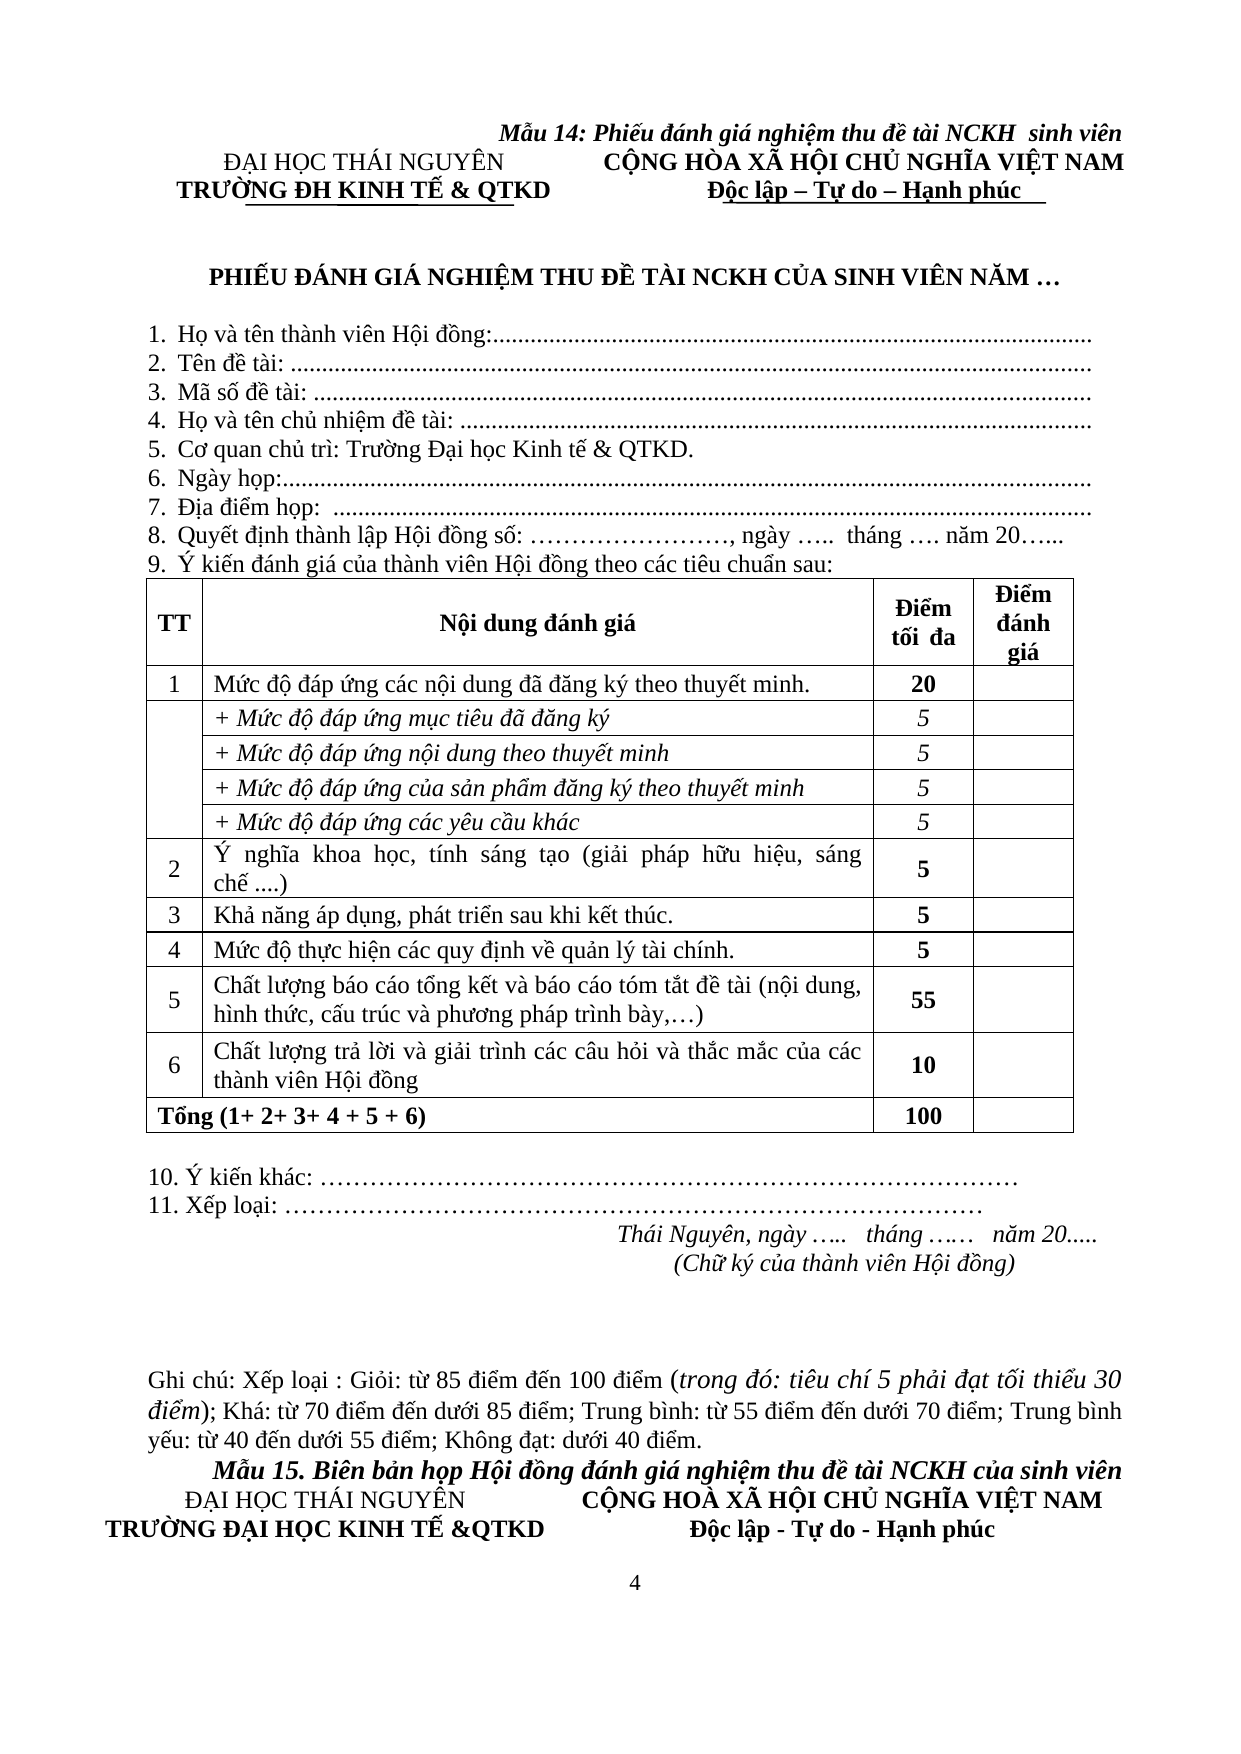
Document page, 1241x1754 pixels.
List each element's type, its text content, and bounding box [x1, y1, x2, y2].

list Họ và tên chủ nhiệm đề tài: [148, 406, 1122, 434]
text Thái Nguyên, ngày ….. tháng …… năm 20..... [598, 1219, 1117, 1248]
table_cell [974, 770, 1073, 804]
table_cell 3 [147, 898, 202, 931]
table_cell [974, 898, 1073, 931]
list Quyết định thành lập Hội đồng số: ……………………, ngày ….. tháng …. năm 20…... [148, 521, 1122, 549]
table_header Nội dung đánh giá [203, 579, 873, 665]
list Cơ quan chủ trì: Trường Đại học Kinh tế & QTKD. [148, 434, 1122, 463]
table_cell + Mức độ đáp ứng của sản phẩm đăng ký theo thuyết minh [203, 770, 873, 804]
table_cell Tổng (1+ 2+ 3+ 4 + 5 + 6) [147, 1098, 873, 1132]
list Họ và tên thành viên Hội đồng: [148, 319, 1122, 348]
list 11. Xếp loại: ………………………………………………………………………… [148, 1190, 1122, 1219]
list Tên đề tài: [148, 348, 1122, 377]
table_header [89, 1485, 561, 1543]
table_cell 1 [147, 666, 202, 700]
table_cell 20 [874, 666, 973, 700]
list Địa điểm họp: [148, 492, 1122, 521]
table_cell 55 [874, 967, 973, 1032]
table_cell [974, 1033, 1073, 1097]
table_cell Chất lượng báo cáo tổng kết và báo cáo tóm tắt đề tài (nội dung, hình thức, cấu trúc và phương pháp trình bày,…) [203, 967, 873, 1032]
table_cell + Mức độ đáp ứng các yêu cầu khác [203, 805, 873, 838]
table_cell Mức độ thực hiện các quy định về quản lý tài chính. [203, 933, 873, 966]
table_cell 10 [874, 1033, 973, 1097]
text Mẫu 15. Biên bản họp Hội đồng đánh giá nghiệm thu đề tài NCKH của sinh viên [148, 1454, 1122, 1485]
table_cell Chất lượng trả lời và giải trình các câu hỏi và thắc mắc của các thành viên Hội đồng [203, 1033, 873, 1097]
table_cell [974, 736, 1073, 769]
table_cell 5 [874, 770, 973, 804]
table_cell [974, 967, 1073, 1032]
table_cell [147, 701, 202, 838]
list Mã số đề tài: [148, 377, 1122, 406]
list Ý kiến đánh giá của thành viên Hội đồng theo các tiêu chuẩn sau: [148, 549, 1122, 578]
text PHIẾU ĐÁNH GIÁ NGHIỆM THU ĐỀ TÀI NCKH CỦA SINH VIÊN NĂM … [148, 262, 1122, 291]
table_cell + Mức độ đáp ứng mục tiêu đã đăng ký [203, 701, 873, 734]
table_header CỘNG HÒA XÃ HỘI CHỦ NGHĨA VIỆT NAM Độc lập – Tự do – Hạnh phúc [591, 147, 1137, 233]
table_cell 4 [147, 933, 202, 966]
table_cell 5 [874, 805, 973, 838]
table_header Điểm tối đa [874, 579, 973, 665]
text (Chữ ký của thành viên Hội đồng) [148, 1248, 1072, 1277]
table_cell Mức độ đáp ứng các nội dung đã đăng ký theo thuyết minh. [203, 666, 873, 700]
text Mẫu 14: Phiếu đánh giá nghiệm thu đề tài NCKH sinh viên [148, 118, 1122, 147]
table_cell [974, 1098, 1073, 1132]
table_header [561, 1485, 1123, 1543]
table_header ĐẠI HỌC THÁI NGUYÊN TRƯỜNG ĐH KINH TẾ & QTKD [136, 147, 591, 233]
table_cell 2 [147, 839, 202, 897]
table_cell [974, 701, 1073, 734]
text Ghi chú: Xếp loại : Giỏi: từ 85 điểm đến 100 điểm (trong đó: tiêu chí 5 phải đạt tối thiểu 30 điểm); Khá: từ 70 điểm đến dưới 85 điểm; Trung bình: từ 55 điểm đến dưới 70 điểm; Trung bình yếu: từ 40 đến dưới 55 điểm; Không đạt: dưới 40 điểm. [148, 1363, 1122, 1454]
table_header Điểm đánh giá [974, 579, 1073, 665]
table_cell 5 [874, 736, 973, 769]
table_cell 100 [874, 1098, 973, 1132]
table_cell [974, 933, 1073, 966]
table_cell + Mức độ đáp ứng nội dung theo thuyết minh [203, 736, 873, 769]
table_cell Khả năng áp dụng, phát triển sau khi kết thúc. [203, 898, 873, 931]
table_header TT [147, 579, 202, 665]
table_cell 5 [874, 933, 973, 966]
table_cell 5 [147, 967, 202, 1032]
table_cell 5 [874, 839, 973, 897]
table_cell 5 [874, 898, 973, 931]
table_cell [974, 839, 1073, 897]
list Ngày họp: [148, 463, 1122, 492]
table_cell 5 [874, 701, 973, 734]
table_cell [974, 805, 1073, 838]
table_cell 6 [147, 1033, 202, 1097]
table_cell [974, 666, 1073, 700]
table_cell Ý nghĩa khoa học, tính sáng tạo (giải pháp hữu hiệu, sáng chế ....) [203, 839, 873, 897]
list 10. Ý kiến khác: ………………………………………………………………………… [148, 1162, 1122, 1190]
